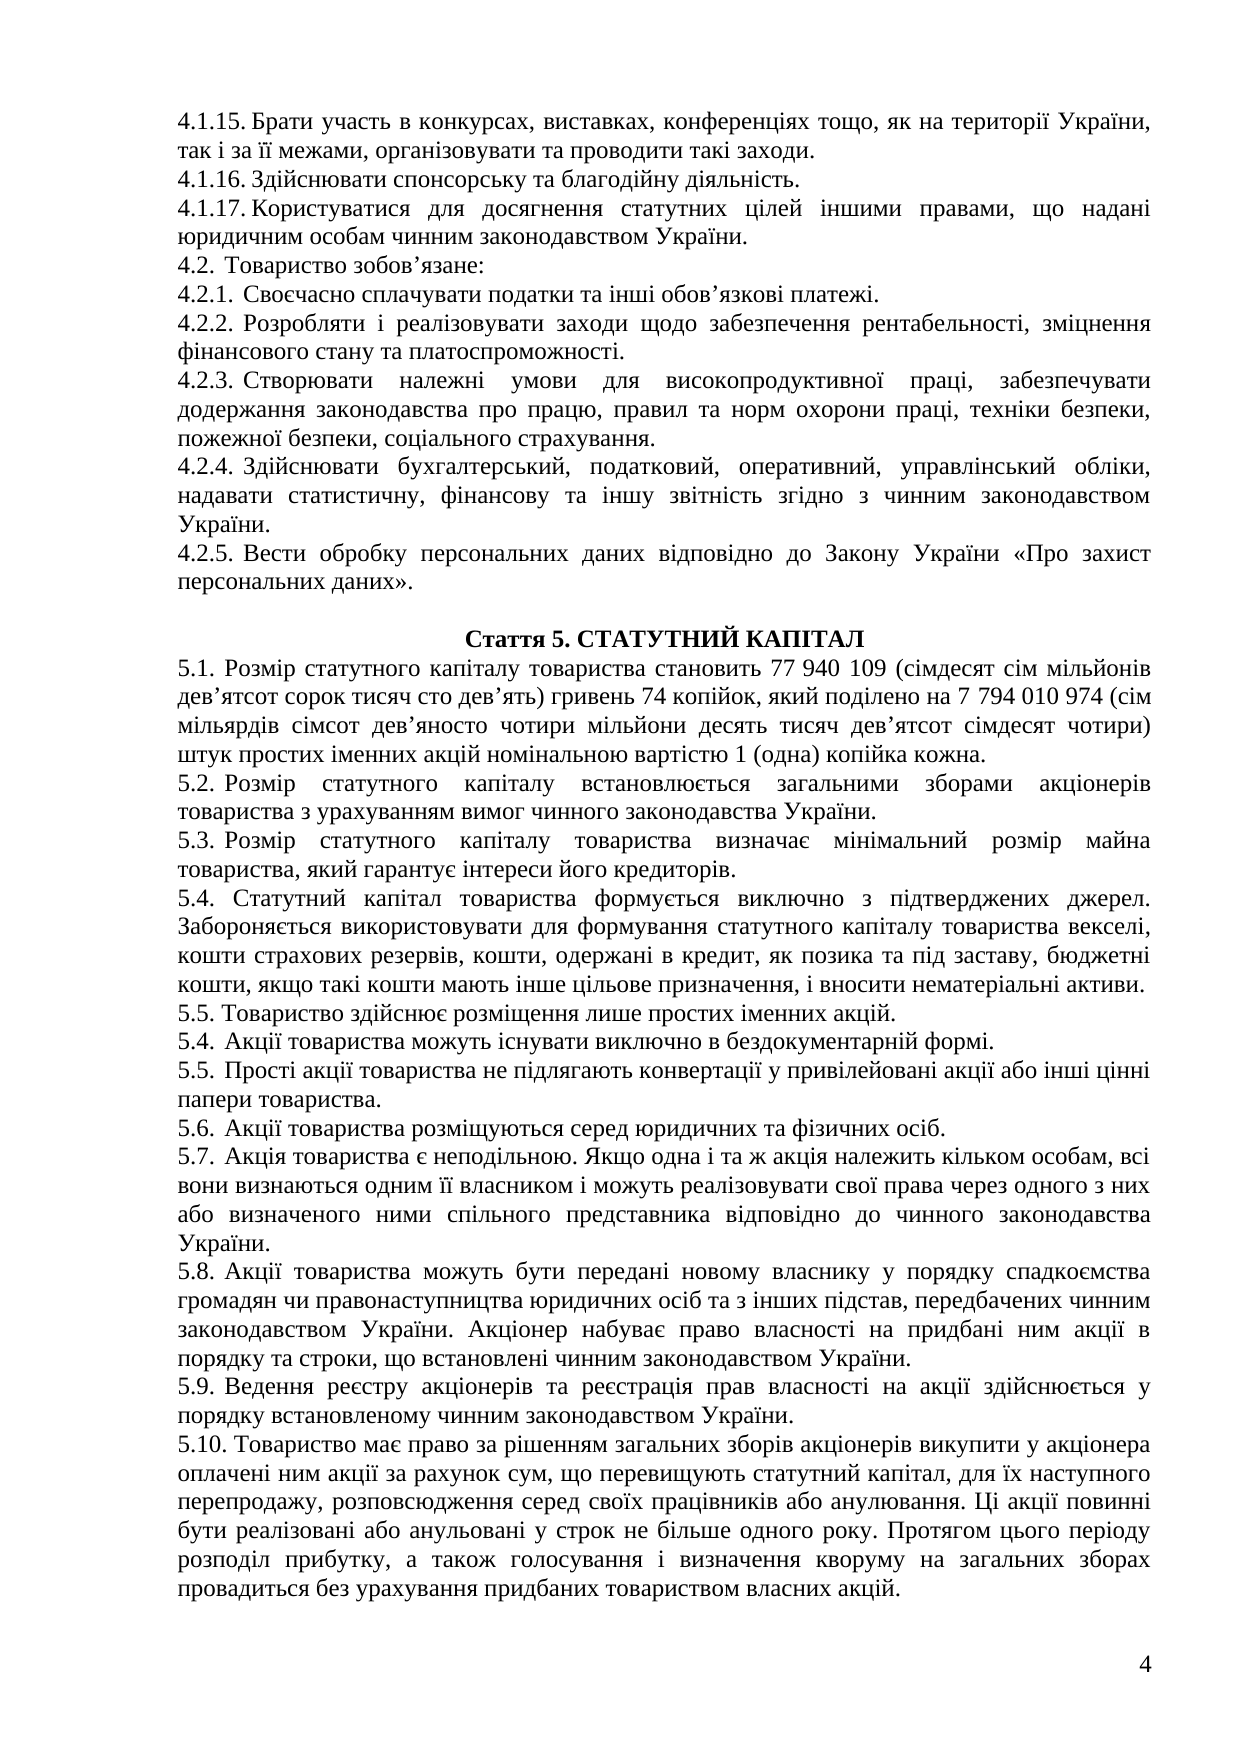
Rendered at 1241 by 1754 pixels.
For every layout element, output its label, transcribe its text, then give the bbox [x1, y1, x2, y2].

list Розмір статутного капіталу товариства становить 77 940 109 (сімдесят сім мільйонів дев’ятсот сорок тисяч сто дев’ять) гривень 74 копійок, який поділено на 7 794 010 974 (сім мільярдів сімсот дев’яносто чотири мільйони десять тисяч дев’ятсот сімдесят чотири) штук простих іменних акцій номінальною вартістю 1 (одна) копійка кожна. [177, 653, 1152, 768]
text Стаття 5. СТАТУТНИЙ КАПІТАЛ [177, 624, 1152, 653]
text 5.5. Товариство здійснює розміщення лише простих іменних акцій. [177, 998, 1152, 1026]
list Брати участь в конкурсах, виставках, конференціях тощо, як на території України, так і за її межами, організовувати та проводити такі заходи. [177, 106, 1152, 164]
list Розмір статутного капіталу встановлюється загальними зборами акціонерів товариства з урахуванням вимог чинного законодавства України. [177, 768, 1152, 825]
list Здійснювати бухгалтерський, податковий, оперативний, управлінський обліки, надавати статистичну, фінансову та іншу звітність згідно з чинним законодавством України. [177, 451, 1152, 538]
list Користуватися для досягнення статутних цілей іншими правами, що надані юридичним особам чинним законодавством України. [177, 193, 1152, 250]
list Прості акції товариства не підлягають конвертації у привілейовані акції або інші цінні папери товариства. [177, 1055, 1152, 1113]
list Акції товариства можуть бути передані новому власнику у порядку спадкоємства громадян чи правонаступництва юридичних осіб та з інших підстав, передбачених чинним законодавством України. Акціонер набуває право власності на придбані ним акції в порядку та строки, що встановлені чинним законодавством України. [177, 1256, 1152, 1371]
list Вести обробку персональних даних відповідно до Закону України «Про захист персональних даних». [177, 538, 1152, 595]
list Товариство має право за рішенням загальних зборів акціонерів викупити у акціонера оплачені ним акції за рахунок сум, що перевищують статутний капітал, для їх наступного перепродажу, розповсюдження серед своїх працівників або анулювання. Ці акції повинні бути реалізовані або анульовані у строк не більше одного року. Протягом цього періоду розподіл прибутку, а також голосування і визначення кворуму на загальних зборах провадиться без урахування придбаних товариством власних акцій. [177, 1429, 1152, 1601]
text 5.4. Статутний капітал товариства формується виключно з підтверджених джерел. Забороняється використовувати для формування статутного капіталу товариства векселі, кошти страхових резервів, кошти, одержані в кредит, як позика та під заставу, бюджетні кошти, якщо такі кошти мають інше цільове призначення, і вносити нематеріальні активи. [177, 883, 1152, 998]
list Товариство зобов’язане: [177, 250, 1152, 279]
list Акція товариства є неподільною. Якщо одна і та ж акція належить кільком особам, всі вони визнаються одним її власником і можуть реалізовувати свої права через одного з них або визначеного ними спільного представника відповідно до чинного законодавства України. [177, 1141, 1152, 1256]
list Здійснювати спонсорську та благодійну діяльність. [177, 164, 1152, 193]
list Розробляти і реалізовувати заходи щодо забезпечення рентабельності, зміцнення фінансового стану та платоспроможності. [177, 308, 1152, 365]
list Акції товариства можуть існувати виключно в бездокументарній формі. [177, 1026, 1152, 1055]
list Ведення реєстру акціонерів та реєстрація прав власності на акції здійснюється у порядку встановленому чинним законодавством України. [177, 1371, 1152, 1429]
list Розмір статутного капіталу товариства визначає мінімальний розмір майна товариства, який гарантує інтереси його кредиторів. [177, 825, 1152, 883]
list Своєчасно сплачувати податки та інші обов’язкові платежі. [177, 279, 1152, 308]
list Акції товариства розміщуються серед юридичних та фізичних осіб. [177, 1113, 1152, 1141]
list Створювати належні умови для високопродуктивної праці, забезпечувати додержання законодавства про працю, правил та норм охорони праці, техніки безпеки, пожежної безпеки, соціального страхування. [177, 365, 1152, 451]
